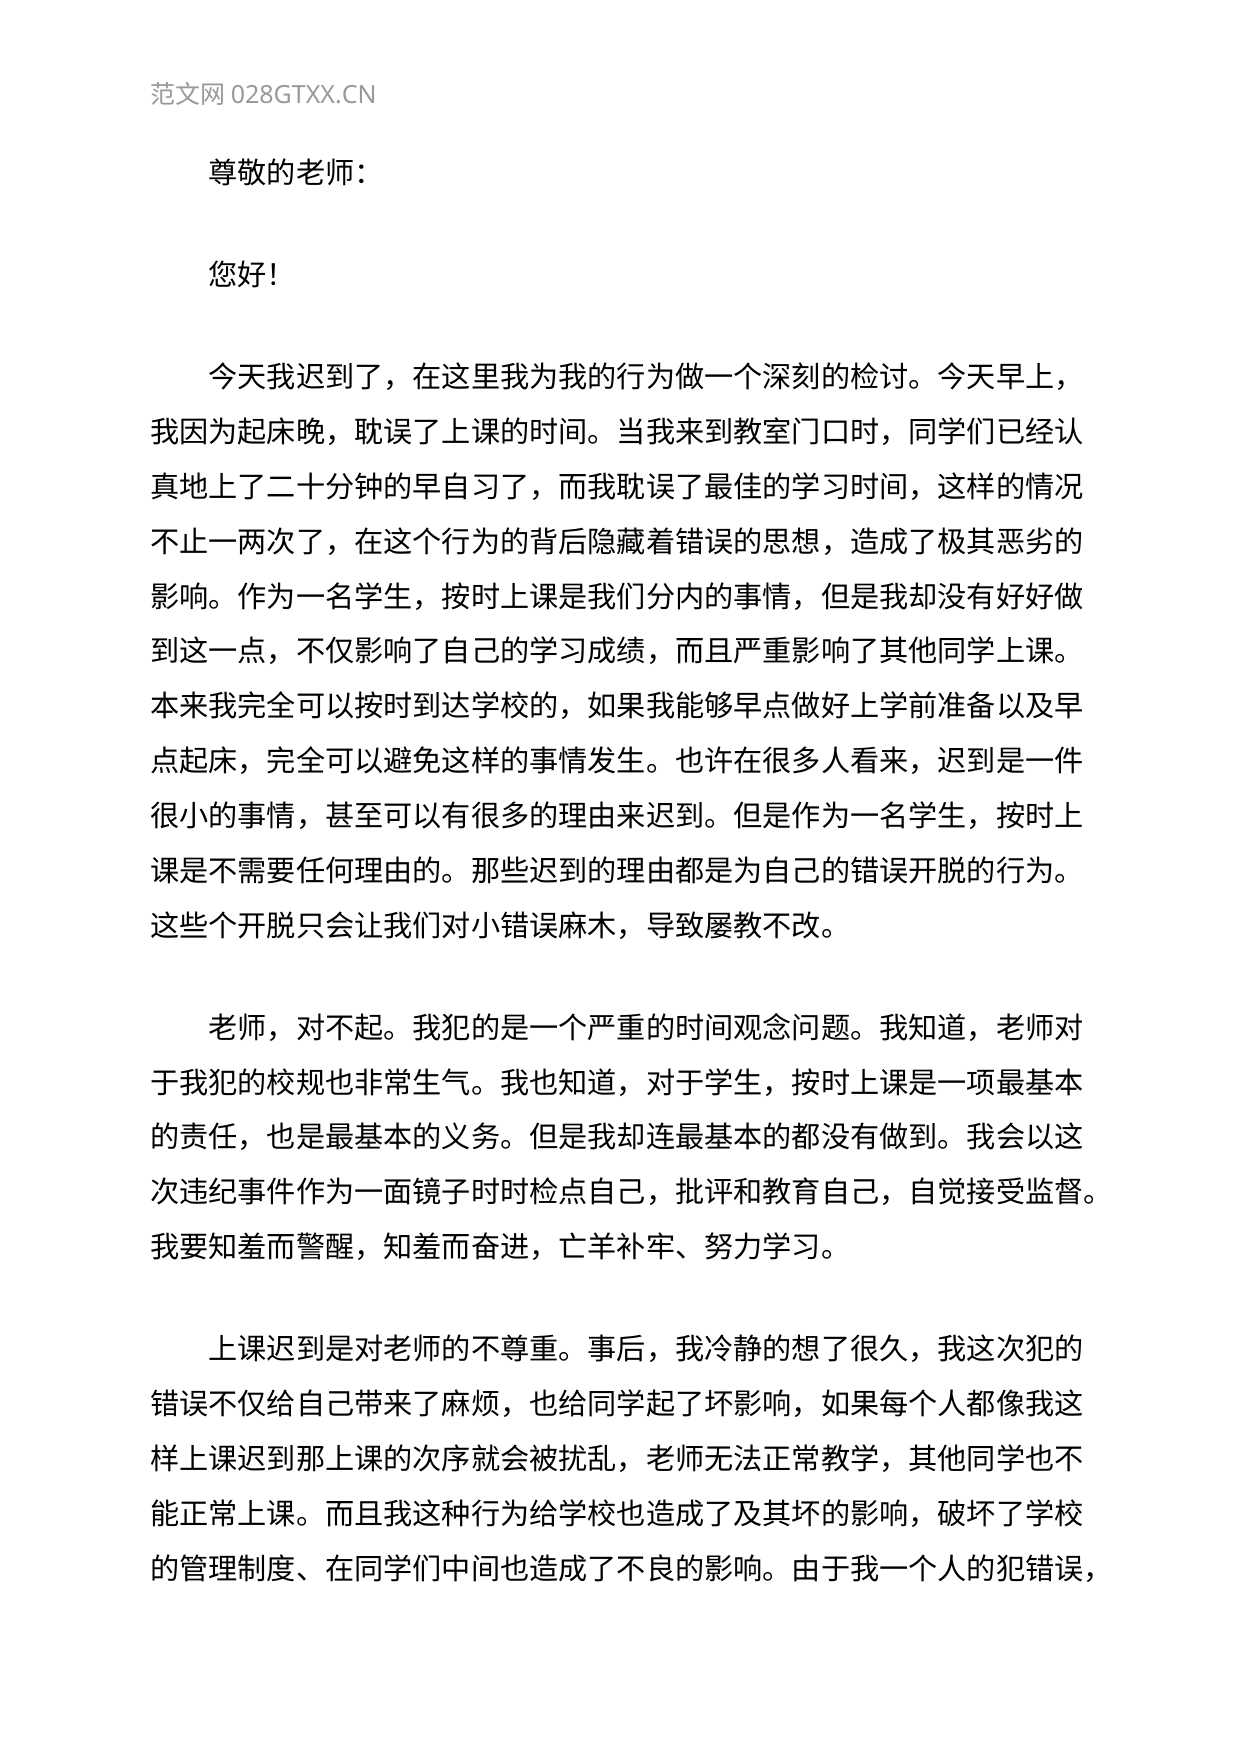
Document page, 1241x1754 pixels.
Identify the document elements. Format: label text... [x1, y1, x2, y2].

text 尊敬的老师： [150, 150, 1090, 192]
text 今天我迟到了，在这里我为我的行为做一个深刻的检讨。今天早上，我因为起床晚，耽误了上课的时间。当我来到教室门口时，同学们已经认真地上了二十分钟的早自习了，而我耽误了最佳的学习时间，这样的情况不止一两次了，在这个行为的背后隐藏着错误的思想，造成了极其恶劣的影响。作为一名学生，按时上课是我们分内的事情，但是我却没有好好做到这一点，不仅影响了自己的学习成绩，而且严重影响了其他同学上课。本来我完全可以按时到达学校的，如果我能够早点做好上学前准备以及早点起床，完全可以避免这样的事情发生。也许在很多人看来，迟到是一件很小的事情，甚至可以有很多的理由来迟到。但是作为一名学生，按时上课是不需要任何理由的。那些迟到的理由都是为自己的错误开脱的行为。这些个开脱只会让我们对小错误麻木，导致屡教不改。 [150, 353, 1090, 945]
text 老师，对不起。我犯的是一个严重的时间观念问题。我知道，老师对于我犯的校规也非常生气。我也知道，对于学生，按时上课是一项最基本的责任，也是最基本的义务。但是我却连最基本的都没有做到。我会以这次违纪事件作为一面镜子时时检点自己，批评和教育自己，自觉接受监督。我要知羞而警醒，知羞而奋进，亡羊补牢、努力学习。 [150, 1004, 1090, 1266]
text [150, 1326, 1090, 1587]
text 您好！ [150, 252, 1090, 294]
